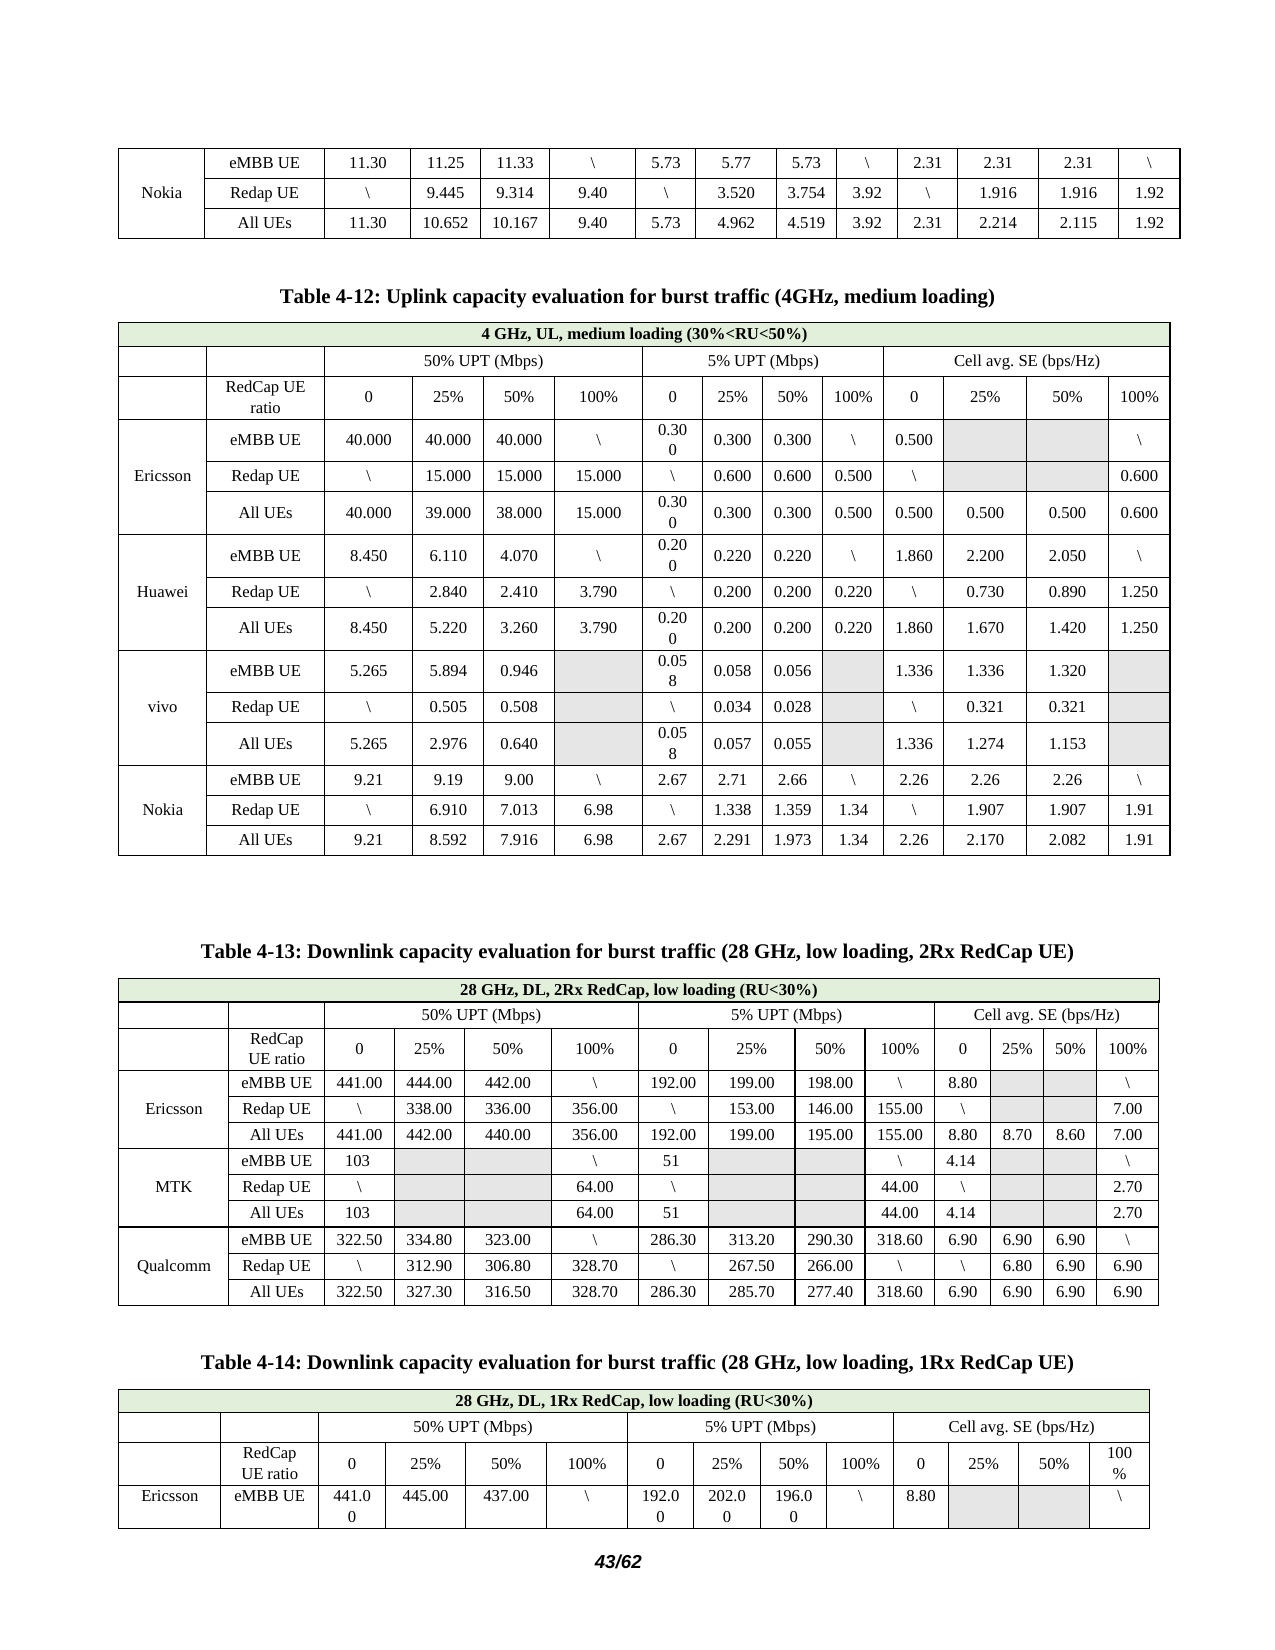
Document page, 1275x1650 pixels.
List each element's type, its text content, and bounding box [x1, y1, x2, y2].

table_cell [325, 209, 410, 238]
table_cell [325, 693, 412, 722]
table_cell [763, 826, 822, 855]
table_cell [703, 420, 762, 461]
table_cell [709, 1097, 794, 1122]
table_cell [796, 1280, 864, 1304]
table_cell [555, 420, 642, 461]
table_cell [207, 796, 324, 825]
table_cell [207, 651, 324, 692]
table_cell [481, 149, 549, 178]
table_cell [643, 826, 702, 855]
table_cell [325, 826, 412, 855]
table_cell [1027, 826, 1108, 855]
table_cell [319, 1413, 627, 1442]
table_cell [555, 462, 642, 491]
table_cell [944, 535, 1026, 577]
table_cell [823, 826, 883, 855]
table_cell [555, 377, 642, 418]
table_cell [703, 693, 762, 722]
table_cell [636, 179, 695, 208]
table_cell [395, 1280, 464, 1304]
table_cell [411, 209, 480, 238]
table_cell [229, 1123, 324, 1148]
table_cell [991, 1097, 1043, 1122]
text Table 4-13: Downlink capacity evaluation for burst traffic (28 GHz, low loading, 2Rx RedCap UE) [118, 939, 1157, 963]
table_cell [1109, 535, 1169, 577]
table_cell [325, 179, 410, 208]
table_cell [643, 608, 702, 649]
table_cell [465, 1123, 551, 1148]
text Table 4-14: Downlink capacity evaluation for burst traffic (28 GHz, low loading, 1Rx RedCap UE) [118, 1350, 1157, 1374]
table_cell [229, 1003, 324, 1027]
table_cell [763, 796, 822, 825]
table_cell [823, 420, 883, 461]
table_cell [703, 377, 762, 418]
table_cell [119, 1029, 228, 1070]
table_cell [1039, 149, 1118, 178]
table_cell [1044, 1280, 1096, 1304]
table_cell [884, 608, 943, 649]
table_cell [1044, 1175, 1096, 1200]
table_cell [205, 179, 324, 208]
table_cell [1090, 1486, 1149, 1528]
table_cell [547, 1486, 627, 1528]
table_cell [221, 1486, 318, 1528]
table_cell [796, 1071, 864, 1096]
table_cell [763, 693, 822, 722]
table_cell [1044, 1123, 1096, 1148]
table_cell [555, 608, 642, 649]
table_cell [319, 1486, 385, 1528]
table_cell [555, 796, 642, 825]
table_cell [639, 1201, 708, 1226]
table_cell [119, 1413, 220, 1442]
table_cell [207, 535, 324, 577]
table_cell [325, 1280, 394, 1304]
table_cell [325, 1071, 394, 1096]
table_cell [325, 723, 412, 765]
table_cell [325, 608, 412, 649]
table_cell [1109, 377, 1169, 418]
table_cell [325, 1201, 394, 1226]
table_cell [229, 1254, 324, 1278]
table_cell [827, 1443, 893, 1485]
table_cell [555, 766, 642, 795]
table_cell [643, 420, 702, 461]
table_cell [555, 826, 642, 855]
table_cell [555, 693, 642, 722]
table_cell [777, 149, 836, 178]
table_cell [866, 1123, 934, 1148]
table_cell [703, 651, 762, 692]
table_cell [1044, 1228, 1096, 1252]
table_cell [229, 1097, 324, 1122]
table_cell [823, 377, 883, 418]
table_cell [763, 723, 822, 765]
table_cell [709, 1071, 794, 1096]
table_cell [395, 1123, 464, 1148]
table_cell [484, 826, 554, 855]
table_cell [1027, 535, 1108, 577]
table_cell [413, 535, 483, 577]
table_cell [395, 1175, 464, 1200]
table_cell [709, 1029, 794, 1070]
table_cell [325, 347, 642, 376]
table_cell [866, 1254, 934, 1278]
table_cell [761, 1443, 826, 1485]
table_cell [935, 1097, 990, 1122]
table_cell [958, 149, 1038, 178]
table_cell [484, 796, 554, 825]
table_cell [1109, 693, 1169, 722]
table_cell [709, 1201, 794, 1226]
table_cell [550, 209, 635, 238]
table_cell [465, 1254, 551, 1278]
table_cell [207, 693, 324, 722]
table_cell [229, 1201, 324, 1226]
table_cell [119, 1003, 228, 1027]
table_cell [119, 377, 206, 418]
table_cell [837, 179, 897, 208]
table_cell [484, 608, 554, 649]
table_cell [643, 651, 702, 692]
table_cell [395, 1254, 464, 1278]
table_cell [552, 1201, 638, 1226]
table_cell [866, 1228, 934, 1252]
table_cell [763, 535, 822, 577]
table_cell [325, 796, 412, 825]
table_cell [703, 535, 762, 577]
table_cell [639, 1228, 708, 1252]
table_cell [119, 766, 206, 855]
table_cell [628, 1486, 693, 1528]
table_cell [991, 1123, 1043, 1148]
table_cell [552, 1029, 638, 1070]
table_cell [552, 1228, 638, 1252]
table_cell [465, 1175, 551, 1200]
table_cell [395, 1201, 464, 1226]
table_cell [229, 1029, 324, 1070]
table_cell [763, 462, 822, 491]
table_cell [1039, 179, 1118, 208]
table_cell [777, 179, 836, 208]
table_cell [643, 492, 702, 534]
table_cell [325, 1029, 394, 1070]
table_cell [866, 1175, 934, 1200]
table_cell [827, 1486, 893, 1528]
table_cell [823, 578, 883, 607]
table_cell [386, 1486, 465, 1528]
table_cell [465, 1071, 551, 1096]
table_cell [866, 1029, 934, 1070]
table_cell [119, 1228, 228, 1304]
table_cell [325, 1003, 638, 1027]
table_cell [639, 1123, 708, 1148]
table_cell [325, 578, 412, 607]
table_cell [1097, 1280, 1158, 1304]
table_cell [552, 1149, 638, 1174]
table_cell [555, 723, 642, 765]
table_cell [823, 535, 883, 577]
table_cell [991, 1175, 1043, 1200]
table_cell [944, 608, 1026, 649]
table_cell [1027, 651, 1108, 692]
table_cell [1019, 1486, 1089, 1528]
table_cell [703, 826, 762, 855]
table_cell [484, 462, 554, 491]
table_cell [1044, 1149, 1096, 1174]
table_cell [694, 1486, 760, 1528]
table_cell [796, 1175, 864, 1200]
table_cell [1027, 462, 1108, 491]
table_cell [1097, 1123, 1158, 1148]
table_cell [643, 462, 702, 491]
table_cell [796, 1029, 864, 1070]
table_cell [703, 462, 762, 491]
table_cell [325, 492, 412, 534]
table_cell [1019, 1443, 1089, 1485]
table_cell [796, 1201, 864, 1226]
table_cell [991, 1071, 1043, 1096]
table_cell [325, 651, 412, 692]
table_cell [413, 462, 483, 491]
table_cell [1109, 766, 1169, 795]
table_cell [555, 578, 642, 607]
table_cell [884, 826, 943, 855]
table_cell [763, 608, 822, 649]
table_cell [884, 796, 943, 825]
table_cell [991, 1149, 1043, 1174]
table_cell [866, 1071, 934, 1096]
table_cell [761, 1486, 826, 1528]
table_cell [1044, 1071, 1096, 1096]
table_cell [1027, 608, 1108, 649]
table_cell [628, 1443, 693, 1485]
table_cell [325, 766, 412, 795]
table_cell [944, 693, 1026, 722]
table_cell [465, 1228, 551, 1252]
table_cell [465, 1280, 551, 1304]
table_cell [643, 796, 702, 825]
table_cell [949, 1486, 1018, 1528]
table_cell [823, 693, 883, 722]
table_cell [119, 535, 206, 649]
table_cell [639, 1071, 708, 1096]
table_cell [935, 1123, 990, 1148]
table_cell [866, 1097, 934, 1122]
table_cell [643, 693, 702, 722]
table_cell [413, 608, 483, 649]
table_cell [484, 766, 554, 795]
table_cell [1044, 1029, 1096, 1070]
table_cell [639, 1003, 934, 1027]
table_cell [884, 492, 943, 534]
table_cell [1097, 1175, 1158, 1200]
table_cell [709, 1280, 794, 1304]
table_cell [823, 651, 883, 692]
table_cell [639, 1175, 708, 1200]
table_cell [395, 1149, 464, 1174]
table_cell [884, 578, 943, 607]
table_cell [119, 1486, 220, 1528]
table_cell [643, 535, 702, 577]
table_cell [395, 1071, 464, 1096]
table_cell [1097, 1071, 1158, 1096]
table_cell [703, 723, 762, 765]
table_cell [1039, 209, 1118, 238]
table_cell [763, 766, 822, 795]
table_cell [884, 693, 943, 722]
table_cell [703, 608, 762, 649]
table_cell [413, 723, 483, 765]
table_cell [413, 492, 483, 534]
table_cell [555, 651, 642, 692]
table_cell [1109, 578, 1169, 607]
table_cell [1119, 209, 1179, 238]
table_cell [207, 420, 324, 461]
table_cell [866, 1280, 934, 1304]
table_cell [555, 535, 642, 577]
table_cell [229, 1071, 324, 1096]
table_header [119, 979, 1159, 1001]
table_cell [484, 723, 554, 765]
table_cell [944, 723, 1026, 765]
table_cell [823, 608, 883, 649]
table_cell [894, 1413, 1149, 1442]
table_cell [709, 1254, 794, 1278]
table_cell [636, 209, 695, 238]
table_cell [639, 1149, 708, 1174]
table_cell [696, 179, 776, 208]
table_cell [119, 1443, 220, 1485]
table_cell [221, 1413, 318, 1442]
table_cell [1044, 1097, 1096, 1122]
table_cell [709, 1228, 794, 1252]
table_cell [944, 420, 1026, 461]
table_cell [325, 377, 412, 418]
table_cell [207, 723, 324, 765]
text Table 4-12: Uplink capacity evaluation for burst traffic (4GHz, medium loading) [118, 284, 1157, 308]
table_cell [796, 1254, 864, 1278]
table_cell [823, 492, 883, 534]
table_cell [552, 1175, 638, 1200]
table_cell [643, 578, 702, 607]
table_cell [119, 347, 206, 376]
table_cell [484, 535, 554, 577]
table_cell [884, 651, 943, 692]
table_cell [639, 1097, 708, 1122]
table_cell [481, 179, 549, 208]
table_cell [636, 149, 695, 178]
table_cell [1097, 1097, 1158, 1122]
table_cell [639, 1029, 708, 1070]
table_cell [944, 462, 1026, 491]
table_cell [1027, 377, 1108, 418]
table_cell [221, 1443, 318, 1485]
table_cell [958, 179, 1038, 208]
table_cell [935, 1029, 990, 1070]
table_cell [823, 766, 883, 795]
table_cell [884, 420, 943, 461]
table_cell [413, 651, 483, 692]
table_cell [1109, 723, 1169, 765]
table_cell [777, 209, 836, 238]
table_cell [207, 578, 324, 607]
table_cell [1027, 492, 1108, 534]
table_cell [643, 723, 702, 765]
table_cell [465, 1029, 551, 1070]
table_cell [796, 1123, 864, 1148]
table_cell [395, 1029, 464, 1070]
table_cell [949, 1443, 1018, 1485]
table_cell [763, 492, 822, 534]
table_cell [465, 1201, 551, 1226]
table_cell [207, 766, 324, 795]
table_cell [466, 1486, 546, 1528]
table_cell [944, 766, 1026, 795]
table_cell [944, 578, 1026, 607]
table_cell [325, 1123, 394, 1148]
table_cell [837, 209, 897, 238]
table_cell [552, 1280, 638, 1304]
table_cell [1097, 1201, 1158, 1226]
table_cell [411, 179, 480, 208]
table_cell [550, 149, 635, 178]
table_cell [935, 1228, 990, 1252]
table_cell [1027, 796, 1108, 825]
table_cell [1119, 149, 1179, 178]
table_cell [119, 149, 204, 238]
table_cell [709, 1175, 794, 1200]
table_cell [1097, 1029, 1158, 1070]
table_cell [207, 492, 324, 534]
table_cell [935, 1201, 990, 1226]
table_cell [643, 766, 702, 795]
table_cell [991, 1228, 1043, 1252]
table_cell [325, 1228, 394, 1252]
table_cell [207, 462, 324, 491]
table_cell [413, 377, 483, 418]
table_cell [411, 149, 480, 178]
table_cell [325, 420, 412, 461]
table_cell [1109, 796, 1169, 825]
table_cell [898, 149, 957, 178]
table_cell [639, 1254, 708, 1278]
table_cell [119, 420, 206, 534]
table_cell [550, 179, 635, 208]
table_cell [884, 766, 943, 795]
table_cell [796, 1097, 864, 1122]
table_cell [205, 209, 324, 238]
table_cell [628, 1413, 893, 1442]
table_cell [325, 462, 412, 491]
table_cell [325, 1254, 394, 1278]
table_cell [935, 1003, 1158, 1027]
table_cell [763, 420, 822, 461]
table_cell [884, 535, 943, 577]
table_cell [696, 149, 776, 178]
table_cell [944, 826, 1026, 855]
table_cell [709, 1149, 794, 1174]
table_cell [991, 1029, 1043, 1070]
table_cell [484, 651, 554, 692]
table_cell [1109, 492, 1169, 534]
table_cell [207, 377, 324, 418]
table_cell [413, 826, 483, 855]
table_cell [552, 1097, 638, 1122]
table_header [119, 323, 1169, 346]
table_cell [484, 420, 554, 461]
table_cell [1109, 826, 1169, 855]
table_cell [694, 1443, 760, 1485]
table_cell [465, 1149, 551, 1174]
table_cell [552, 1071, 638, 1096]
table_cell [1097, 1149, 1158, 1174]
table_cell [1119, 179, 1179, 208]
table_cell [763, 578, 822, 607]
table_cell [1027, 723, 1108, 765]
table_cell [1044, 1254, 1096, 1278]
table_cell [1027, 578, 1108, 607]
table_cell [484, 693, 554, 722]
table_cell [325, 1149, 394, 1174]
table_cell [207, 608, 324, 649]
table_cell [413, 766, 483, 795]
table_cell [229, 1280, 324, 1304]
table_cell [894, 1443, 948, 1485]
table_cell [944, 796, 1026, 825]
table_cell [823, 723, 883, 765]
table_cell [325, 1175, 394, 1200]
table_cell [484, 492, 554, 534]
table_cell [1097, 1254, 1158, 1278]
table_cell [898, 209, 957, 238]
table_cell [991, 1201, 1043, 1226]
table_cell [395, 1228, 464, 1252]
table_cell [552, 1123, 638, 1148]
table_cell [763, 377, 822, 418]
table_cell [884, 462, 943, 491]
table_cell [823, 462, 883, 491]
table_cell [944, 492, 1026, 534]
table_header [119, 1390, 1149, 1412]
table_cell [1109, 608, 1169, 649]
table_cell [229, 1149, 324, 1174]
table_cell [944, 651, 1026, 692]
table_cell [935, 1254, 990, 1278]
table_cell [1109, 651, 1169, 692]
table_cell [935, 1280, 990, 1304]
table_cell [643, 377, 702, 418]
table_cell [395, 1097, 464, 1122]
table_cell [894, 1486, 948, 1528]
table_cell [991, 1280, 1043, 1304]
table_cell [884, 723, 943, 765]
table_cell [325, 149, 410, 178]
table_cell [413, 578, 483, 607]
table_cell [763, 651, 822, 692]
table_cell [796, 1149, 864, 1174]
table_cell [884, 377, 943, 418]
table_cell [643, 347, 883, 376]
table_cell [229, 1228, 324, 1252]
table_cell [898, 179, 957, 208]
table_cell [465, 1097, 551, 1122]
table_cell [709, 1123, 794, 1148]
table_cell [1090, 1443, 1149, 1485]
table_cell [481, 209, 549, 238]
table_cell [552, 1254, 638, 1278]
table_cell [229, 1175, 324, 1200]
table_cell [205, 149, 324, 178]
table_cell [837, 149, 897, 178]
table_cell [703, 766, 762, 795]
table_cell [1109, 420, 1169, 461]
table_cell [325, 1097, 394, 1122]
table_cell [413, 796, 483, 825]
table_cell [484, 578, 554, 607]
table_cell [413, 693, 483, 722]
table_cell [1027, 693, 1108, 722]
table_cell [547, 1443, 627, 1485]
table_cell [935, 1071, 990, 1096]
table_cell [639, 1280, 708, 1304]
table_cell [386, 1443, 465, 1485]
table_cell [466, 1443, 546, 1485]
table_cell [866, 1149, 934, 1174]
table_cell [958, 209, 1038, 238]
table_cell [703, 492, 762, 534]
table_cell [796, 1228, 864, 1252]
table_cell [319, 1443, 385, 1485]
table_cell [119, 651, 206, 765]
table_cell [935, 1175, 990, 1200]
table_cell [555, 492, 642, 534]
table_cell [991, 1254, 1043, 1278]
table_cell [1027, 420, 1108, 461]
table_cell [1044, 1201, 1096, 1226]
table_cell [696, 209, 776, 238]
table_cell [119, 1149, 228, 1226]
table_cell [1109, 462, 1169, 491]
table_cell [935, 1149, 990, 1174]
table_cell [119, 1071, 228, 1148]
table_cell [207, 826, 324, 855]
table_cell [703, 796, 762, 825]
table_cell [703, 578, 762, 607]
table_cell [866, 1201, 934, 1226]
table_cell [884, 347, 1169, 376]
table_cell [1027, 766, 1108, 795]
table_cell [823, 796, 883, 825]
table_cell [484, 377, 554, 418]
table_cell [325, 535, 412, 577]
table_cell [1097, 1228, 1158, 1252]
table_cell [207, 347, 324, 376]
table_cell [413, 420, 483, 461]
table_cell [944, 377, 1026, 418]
